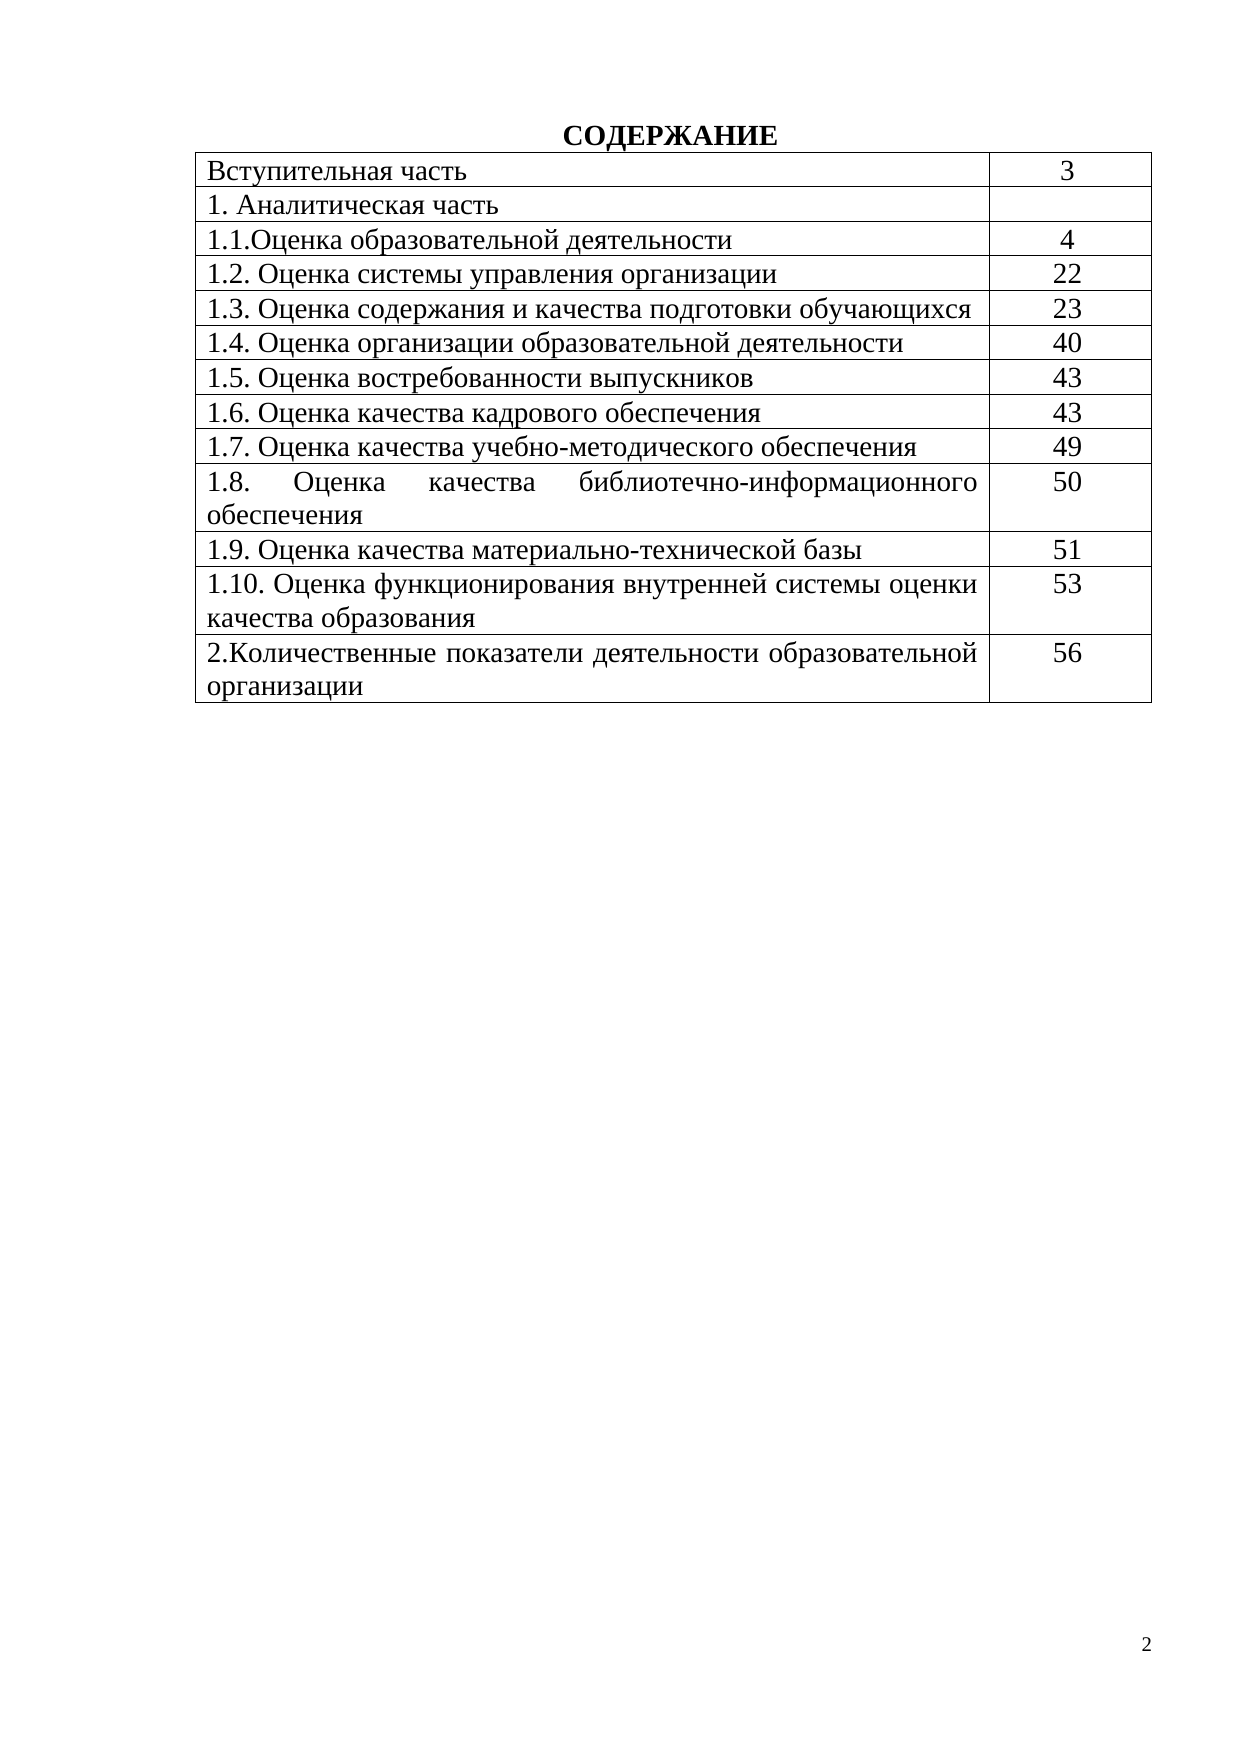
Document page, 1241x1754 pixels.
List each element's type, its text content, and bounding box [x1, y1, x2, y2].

table_cell [990, 187, 1151, 221]
table_cell 43 [990, 360, 1151, 394]
table_header 3 [990, 153, 1151, 186]
table_cell 1.4. Оценка организации образовательной деятельности [196, 326, 989, 359]
table_cell 1.2. Оценка системы управления организации [196, 256, 989, 290]
table_cell 1.3. Оценка содержания и качества подготовки обучающихся [196, 291, 989, 324]
table_cell 1.5. Оценка востребованности выпускников [196, 360, 989, 394]
table_header Вступительная часть [196, 153, 989, 186]
table_cell 1.1.Оценка образовательной деятельности [196, 222, 989, 255]
table_cell 49 [990, 429, 1151, 463]
table_cell 40 [990, 326, 1151, 359]
table_cell 2.Количественные показатели деятельности образовательной организации [196, 635, 989, 702]
table_cell 22 [990, 256, 1151, 290]
table_cell 1.8. Оценка качества библиотечно-информационного обеспечения [196, 464, 989, 531]
table_cell 1.9. Оценка качества материально-технической базы [196, 532, 989, 566]
table_cell 1.7. Оценка качества учебно-методического обеспечения [196, 429, 989, 463]
table_cell 4 [990, 222, 1151, 255]
table_cell 1. Аналитическая часть [196, 187, 989, 221]
table_cell 1.10. Оценка функционирования внутренней системы оценки качества образования [196, 567, 989, 634]
text СОДЕРЖАНИЕ [195, 118, 1146, 152]
table_cell 51 [990, 532, 1151, 566]
table_cell 23 [990, 291, 1151, 324]
table_cell 43 [990, 395, 1151, 428]
table_cell 1.6. Оценка качества кадрового обеспечения [196, 395, 989, 428]
table_cell 50 [990, 464, 1151, 531]
table_cell 56 [990, 635, 1151, 702]
table_cell 53 [990, 567, 1151, 634]
